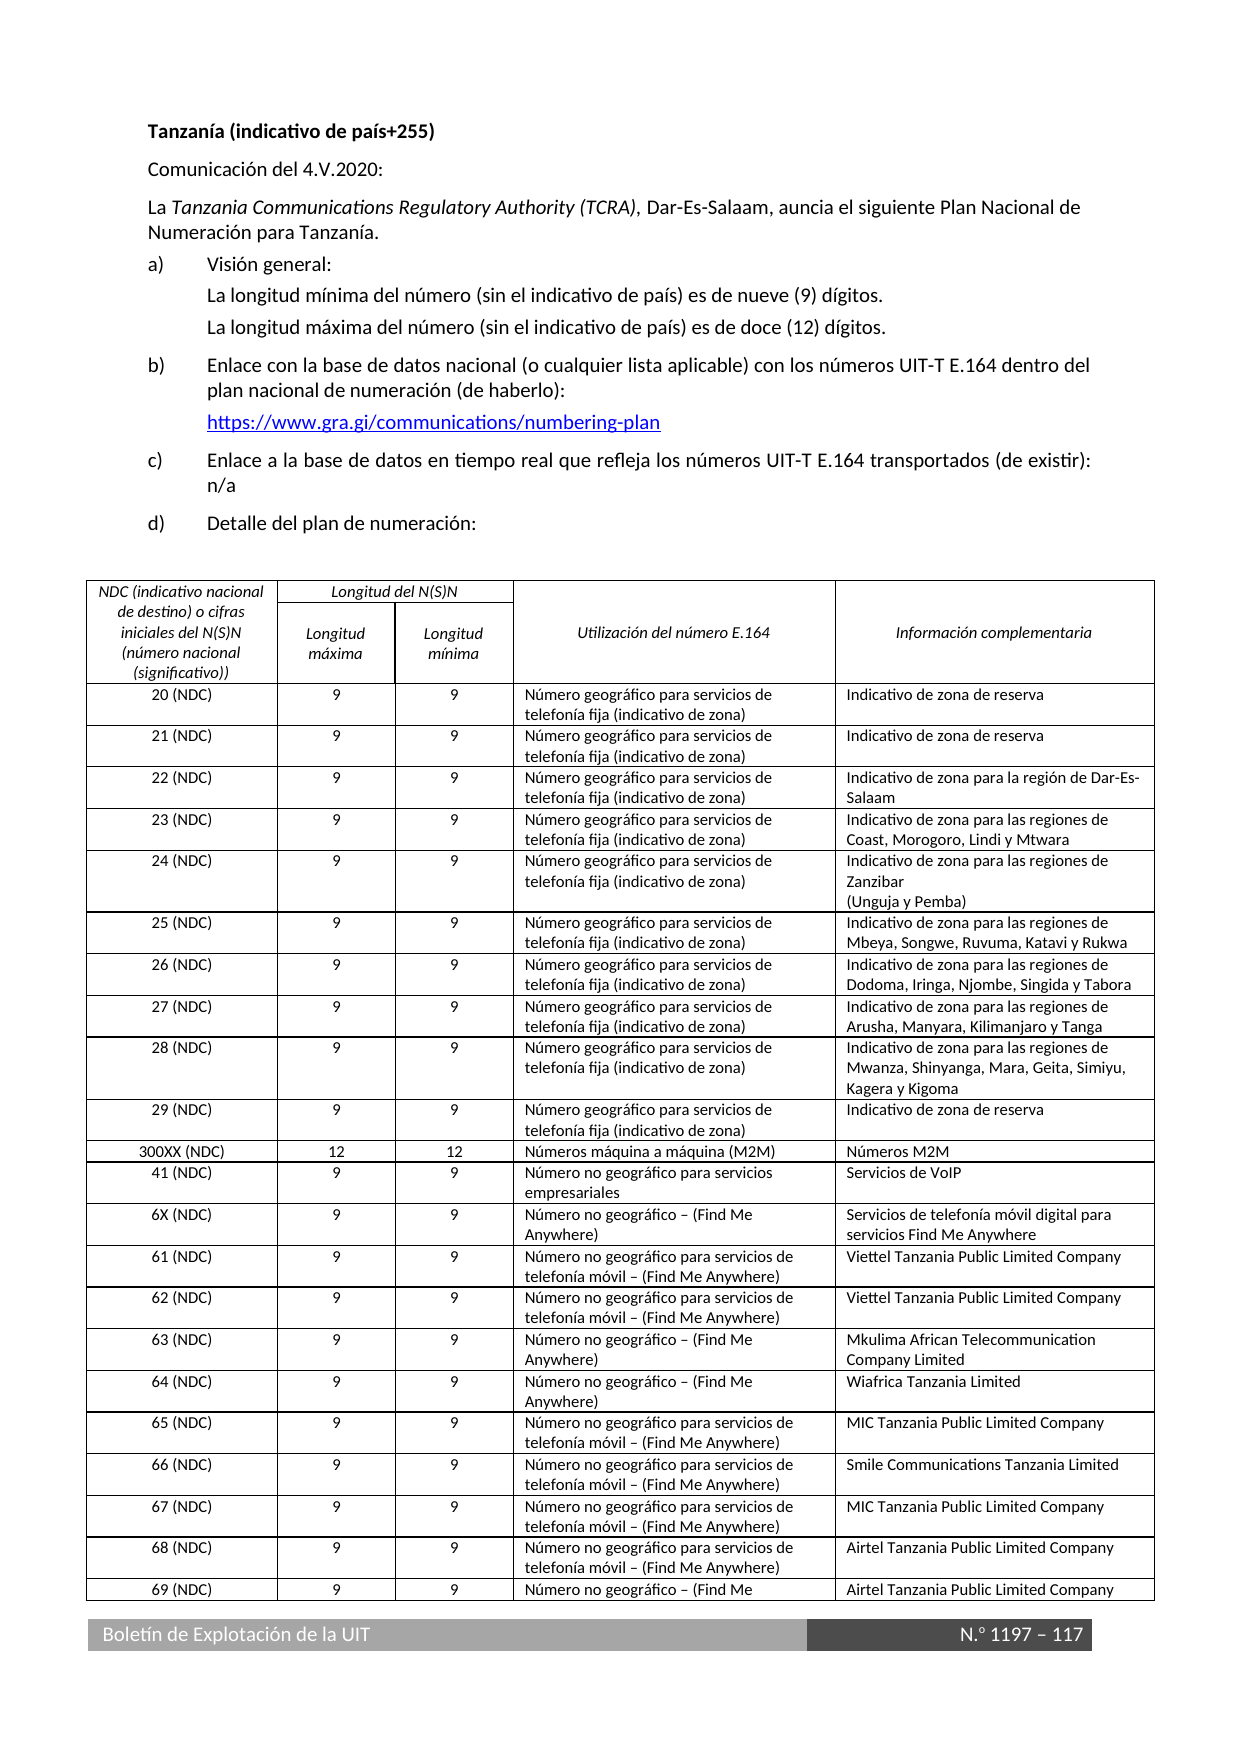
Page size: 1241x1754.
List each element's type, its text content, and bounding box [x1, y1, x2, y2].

text La longitud mínima del número (sin el indicativo de país) es de nueve (9) dígitos. [148, 283, 1092, 308]
text d) Detalle del plan de numeración: [148, 511, 1092, 536]
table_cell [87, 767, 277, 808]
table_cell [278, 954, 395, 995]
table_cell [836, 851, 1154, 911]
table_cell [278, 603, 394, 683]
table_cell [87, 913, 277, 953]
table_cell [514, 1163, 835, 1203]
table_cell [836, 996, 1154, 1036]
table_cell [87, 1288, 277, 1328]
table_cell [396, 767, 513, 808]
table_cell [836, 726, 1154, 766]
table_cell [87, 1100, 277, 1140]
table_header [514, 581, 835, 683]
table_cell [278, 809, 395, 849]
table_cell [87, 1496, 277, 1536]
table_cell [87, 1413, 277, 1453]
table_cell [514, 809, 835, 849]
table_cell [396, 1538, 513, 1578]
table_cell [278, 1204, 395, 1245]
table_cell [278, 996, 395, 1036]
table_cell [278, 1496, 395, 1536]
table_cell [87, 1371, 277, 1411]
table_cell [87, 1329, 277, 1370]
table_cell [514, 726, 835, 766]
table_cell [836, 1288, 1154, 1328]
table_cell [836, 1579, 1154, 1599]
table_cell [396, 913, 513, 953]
text Comunicación del 4.V.2020: [148, 156, 1092, 181]
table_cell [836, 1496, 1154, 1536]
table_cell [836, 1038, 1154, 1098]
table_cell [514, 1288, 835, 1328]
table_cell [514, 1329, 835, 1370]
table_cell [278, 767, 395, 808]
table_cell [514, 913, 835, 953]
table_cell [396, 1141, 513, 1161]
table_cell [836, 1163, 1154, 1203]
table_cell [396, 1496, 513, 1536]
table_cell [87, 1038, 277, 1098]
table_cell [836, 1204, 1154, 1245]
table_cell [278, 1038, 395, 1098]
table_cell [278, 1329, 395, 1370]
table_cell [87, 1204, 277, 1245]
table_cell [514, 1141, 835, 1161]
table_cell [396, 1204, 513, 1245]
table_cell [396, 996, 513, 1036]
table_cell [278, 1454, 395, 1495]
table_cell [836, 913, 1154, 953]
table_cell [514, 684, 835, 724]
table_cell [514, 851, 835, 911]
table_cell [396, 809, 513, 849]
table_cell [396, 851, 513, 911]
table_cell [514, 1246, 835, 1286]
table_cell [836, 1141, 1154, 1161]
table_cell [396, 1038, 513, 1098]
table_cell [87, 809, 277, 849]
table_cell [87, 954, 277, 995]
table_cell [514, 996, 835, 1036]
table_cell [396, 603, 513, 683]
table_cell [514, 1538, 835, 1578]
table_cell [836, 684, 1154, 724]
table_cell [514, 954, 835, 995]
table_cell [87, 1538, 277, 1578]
text La longitud máxima del número (sin el indicativo de país) es de doce (12) dígitos. [148, 314, 1092, 340]
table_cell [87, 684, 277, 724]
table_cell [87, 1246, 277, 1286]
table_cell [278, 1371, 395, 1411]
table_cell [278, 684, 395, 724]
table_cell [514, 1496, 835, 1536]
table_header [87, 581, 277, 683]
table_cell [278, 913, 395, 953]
text https://www.gra.gi/communications/numbering-plan [148, 409, 1092, 435]
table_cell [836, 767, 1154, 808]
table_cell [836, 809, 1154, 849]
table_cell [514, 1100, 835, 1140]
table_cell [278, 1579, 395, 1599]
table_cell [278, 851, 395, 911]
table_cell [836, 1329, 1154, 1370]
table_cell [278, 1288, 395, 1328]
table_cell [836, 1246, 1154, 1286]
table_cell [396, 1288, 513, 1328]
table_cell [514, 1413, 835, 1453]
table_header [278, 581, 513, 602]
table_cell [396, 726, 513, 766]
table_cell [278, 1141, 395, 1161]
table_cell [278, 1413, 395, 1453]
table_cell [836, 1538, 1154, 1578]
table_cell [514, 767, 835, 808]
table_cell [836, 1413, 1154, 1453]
text La Tanzania Communications Regulatory Authority (TCRA), Dar-Es-Salaam, auncia el siguiente Plan Nacional de Numeración para Tanzanía. [148, 194, 1092, 245]
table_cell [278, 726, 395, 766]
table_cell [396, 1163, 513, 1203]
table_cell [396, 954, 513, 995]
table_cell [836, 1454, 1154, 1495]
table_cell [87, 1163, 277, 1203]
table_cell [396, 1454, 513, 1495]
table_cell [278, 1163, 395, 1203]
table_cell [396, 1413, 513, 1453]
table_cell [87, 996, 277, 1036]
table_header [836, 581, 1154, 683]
text b) Enlace con la base de datos nacional (o cualquier lista aplicable) con los números UIT-T E.164 dentro del plan nacional de numeración (de haberlo): [148, 352, 1092, 403]
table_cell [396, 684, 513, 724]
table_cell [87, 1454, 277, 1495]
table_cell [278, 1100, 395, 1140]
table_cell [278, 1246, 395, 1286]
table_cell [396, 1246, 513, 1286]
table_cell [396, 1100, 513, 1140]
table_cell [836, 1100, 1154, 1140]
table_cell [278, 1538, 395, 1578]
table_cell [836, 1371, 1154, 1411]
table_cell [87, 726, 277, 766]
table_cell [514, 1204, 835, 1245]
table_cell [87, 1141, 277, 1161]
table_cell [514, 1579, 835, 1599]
text c) Enlace a la base de datos en tiempo real que refleja los números UIT-T E.164 transportados (de existir): n/a [148, 447, 1092, 498]
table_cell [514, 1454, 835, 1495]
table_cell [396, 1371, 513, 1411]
text Tanzanía (indicativo de país+255) [148, 118, 1092, 143]
text a) Visión general: [148, 251, 1092, 276]
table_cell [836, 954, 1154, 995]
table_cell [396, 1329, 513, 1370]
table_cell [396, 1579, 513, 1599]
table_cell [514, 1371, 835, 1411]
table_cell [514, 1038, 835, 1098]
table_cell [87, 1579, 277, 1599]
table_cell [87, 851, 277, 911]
